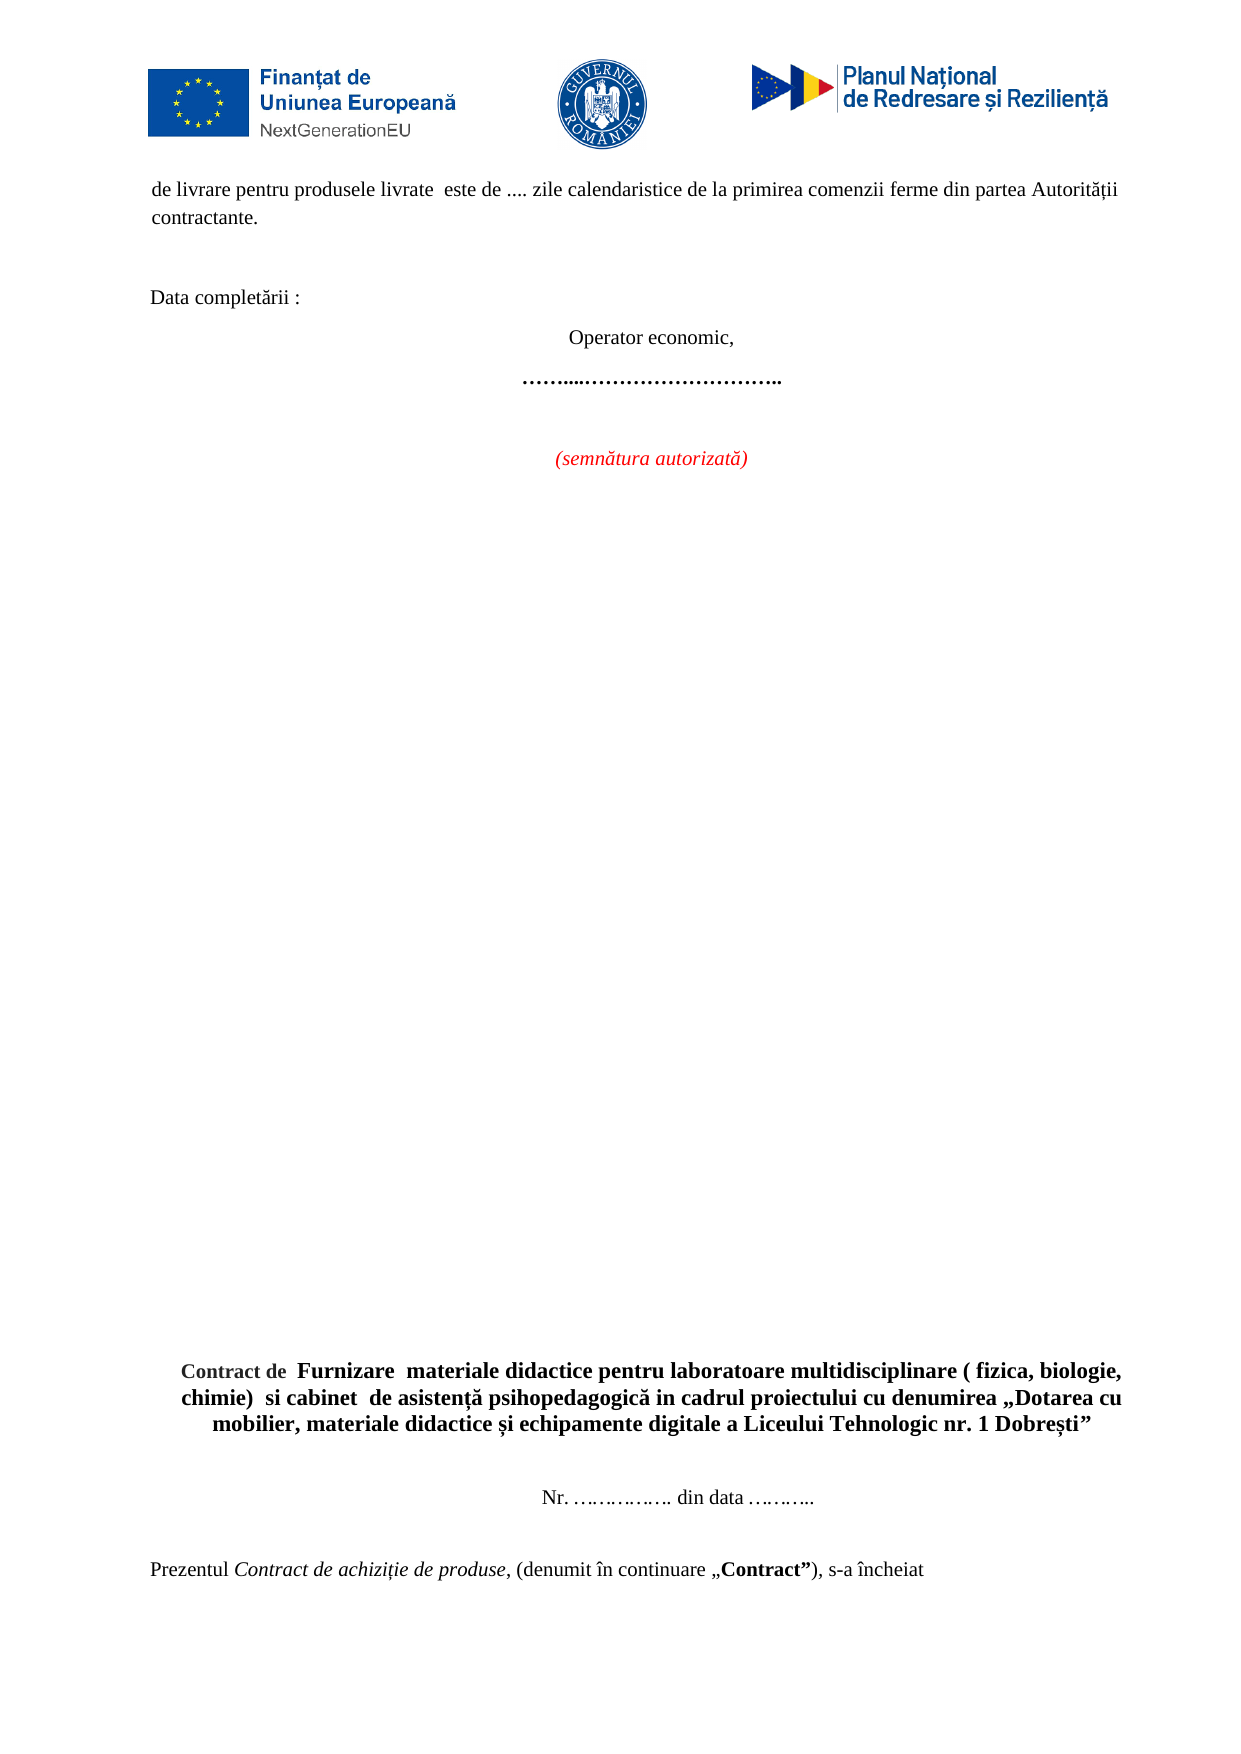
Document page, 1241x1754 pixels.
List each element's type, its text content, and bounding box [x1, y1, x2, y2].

text (semnătura autorizată) [150, 446, 1153, 469]
text ……....……………………….. [150, 365, 1153, 389]
text Nr. ……………. din data ……….. [150, 1485, 1206, 1509]
text Operator economic, [150, 325, 1153, 349]
text Prezentul Contract de achiziție de produse, (denumit în continuare „Contract”), s-a încheiat [150, 1557, 1206, 1581]
picture [746, 59, 1114, 119]
text Contract de Furnizare materiale didactice pentru laboratoare multidisciplinare ( fizica, biologie, chimie) si cabinet de asistență psihopedagogică in cadrul proiectului cu denumirea „Dotarea cu mobilier, materiale didactice și echipamente digitale a Liceului Tehnologic nr. 1 Dobrești” [150, 1357, 1153, 1437]
picture [556, 59, 648, 150]
picture [140, 59, 485, 145]
text Data completării : [150, 285, 1153, 309]
